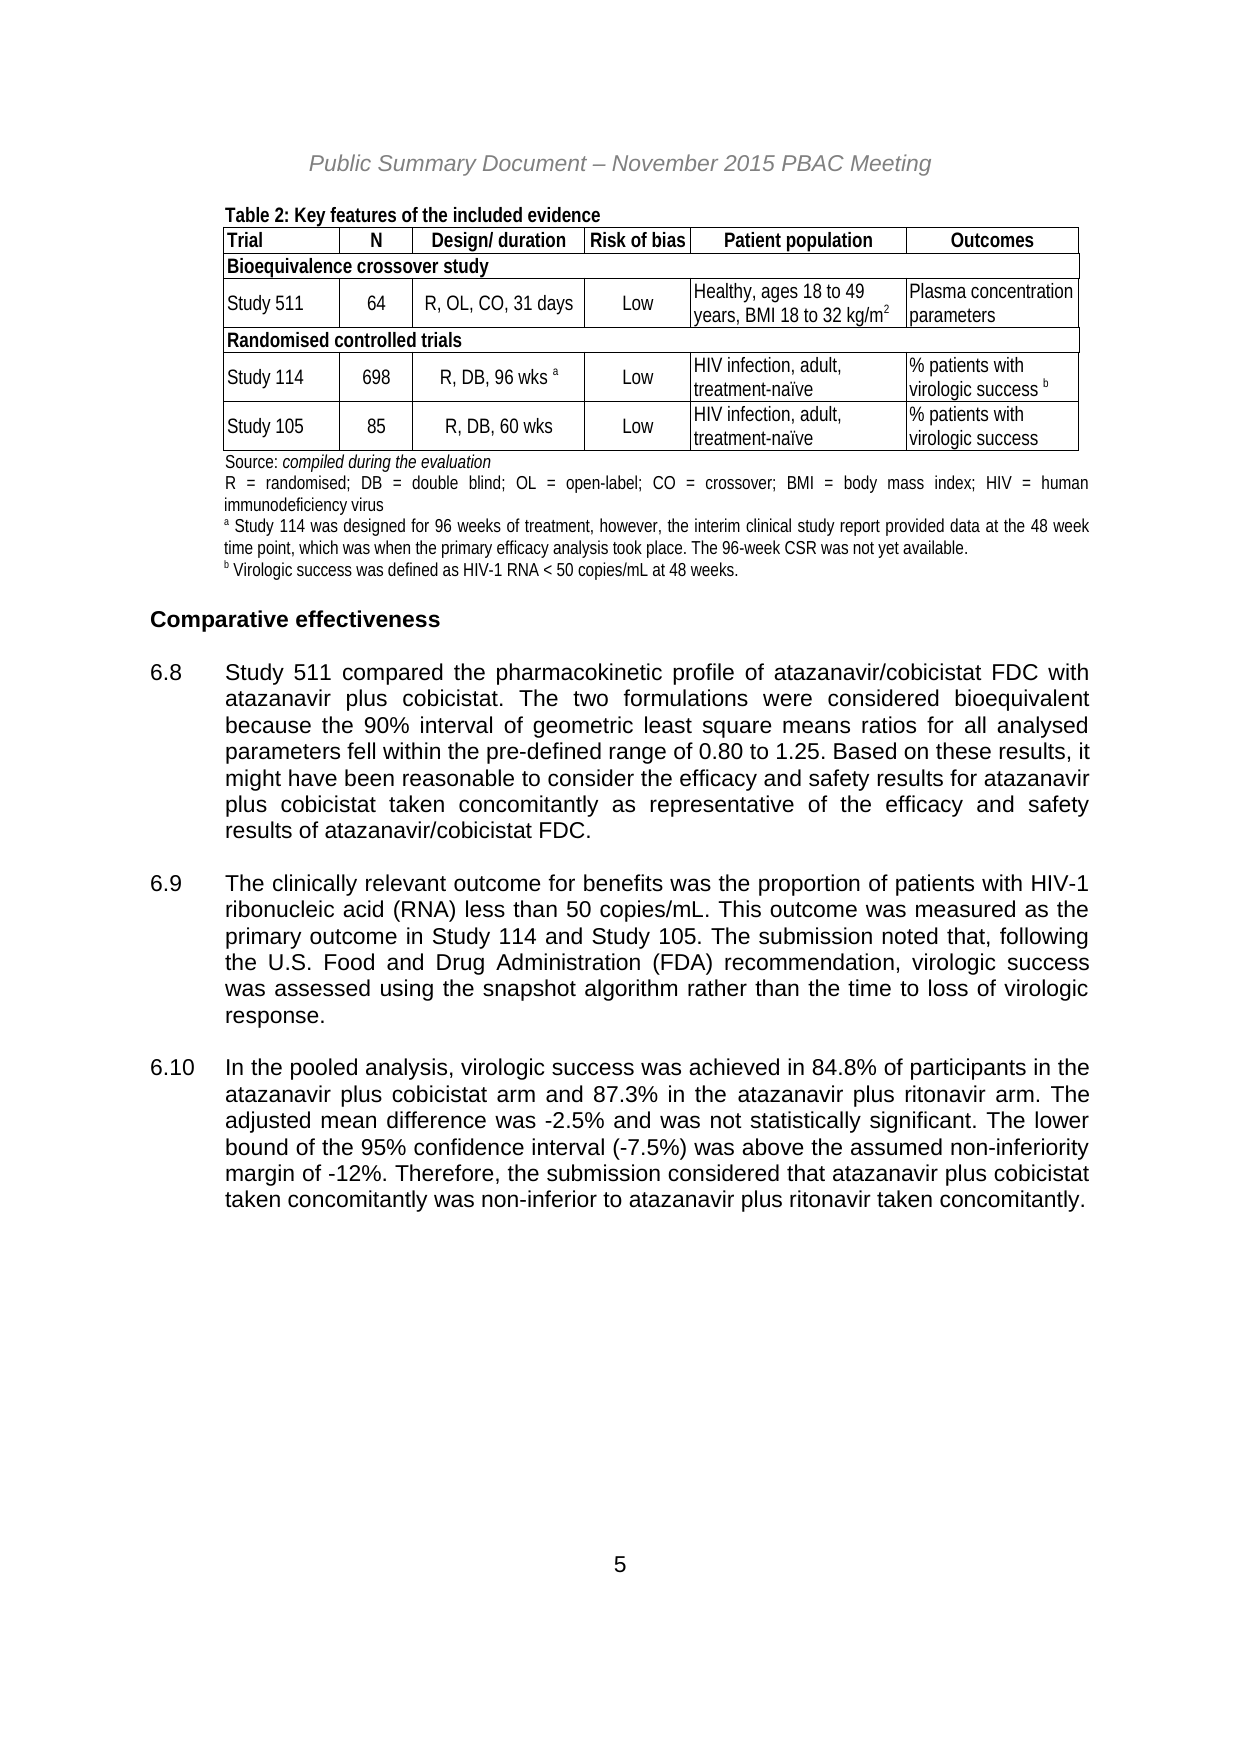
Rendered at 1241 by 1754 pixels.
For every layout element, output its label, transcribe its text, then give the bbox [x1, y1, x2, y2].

text Source: compiled during the evaluation [150, 451, 1090, 472]
table_cell 64 [340, 279, 412, 327]
table_cell HIV infection, adult, treatment-naïve [691, 402, 906, 449]
text R = randomised; DB = double blind; OL = open-label; CO = crossover; BMI = body mass index; HIV = human immunodeficiency virus [224, 472, 1090, 515]
table_cell Plasma concentration parameters [907, 279, 1078, 327]
list In the pooled analysis, virologic success was achieved in 84.8% of participants in the atazanavir plus cobicistat arm and 87.3% in the atazanavir plus ritonavir arm. The adjusted mean difference was -2.5% and was not statistically significant. The lower bound of the 95% confidence interval (-7.5%) was above the assumed non-inferiority margin of -12%. Therefore, the submission considered that atazanavir plus cobicistat taken concomitantly was non-inferior to atazanavir plus ritonavir taken concomitantly. [150, 1054, 1090, 1212]
table_cell HIV infection, adult, treatment-naïve [691, 353, 906, 401]
table_cell Study 511 [224, 279, 339, 327]
table_cell 85 [340, 402, 412, 449]
table_header N [340, 228, 412, 253]
list The clinically relevant outcome for benefits was the proportion of patients with HIV-1 ribonucleic acid (RNA) less than 50 copies/mL. This outcome was measured as the primary outcome in Study 114 and Study 105. The submission noted that, following the U.S. Food and Drug Administration (FDA) recommendation, virologic success was assessed using the snapshot algorithm rather than the time to loss of virologic response. [150, 870, 1090, 1028]
table_header Design/ duration [413, 228, 584, 253]
list Study 511 compared the pharmacokinetic profile of atazanavir/cobicistat FDC with atazanavir plus cobicistat. The two formulations were considered bioequivalent because the 90% interval of geometric least square means ratios for all analysed parameters fell within the pre-defined range of 0.80 to 1.25. Based on these results, it might have been reasonable to consider the efficacy and safety results for atazanavir plus cobicistat taken concomitantly as representative of the efficacy and safety results of atazanavir/cobicistat FDC. [150, 659, 1090, 843]
table_cell % patients with virologic success [907, 402, 1078, 449]
table_cell Healthy, ages 18 to 49 years, BMI 18 to 32 kg/m2 [691, 279, 906, 327]
table_cell R, OL, CO, 31 days [413, 279, 584, 327]
text b Virologic success was defined as HIV-1 RNA < 50 copies/mL at 48 weeks. [224, 558, 1090, 580]
table_header Risk of bias [585, 228, 690, 253]
table_header Outcomes [907, 228, 1078, 253]
table_cell R, DB, 96 wks a [413, 353, 584, 401]
table_cell Randomised controlled trials [224, 328, 1079, 352]
table_cell 698 [340, 353, 412, 401]
table_cell Low [585, 402, 690, 449]
subtitle Comparative effectiveness [150, 606, 1090, 633]
table_cell Low [585, 279, 690, 327]
text Table 2: Key features of the included evidence [150, 203, 1090, 227]
table_header Patient population [691, 228, 906, 253]
table_cell R, DB, 60 wks [413, 402, 584, 449]
table_cell Bioequivalence crossover study [224, 254, 1079, 278]
table_cell % patients with virologic success b [907, 353, 1078, 401]
table_cell Study 114 [224, 353, 339, 401]
table_header Trial [224, 228, 339, 253]
text a Study 114 was designed for 96 weeks of treatment, however, the interim clinical study report provided data at the 48 week time point, which was when the primary efficacy analysis took place. The 96-week CSR was not yet available. [224, 515, 1090, 558]
table_cell Study 105 [224, 402, 339, 449]
table_cell Low [585, 353, 690, 401]
